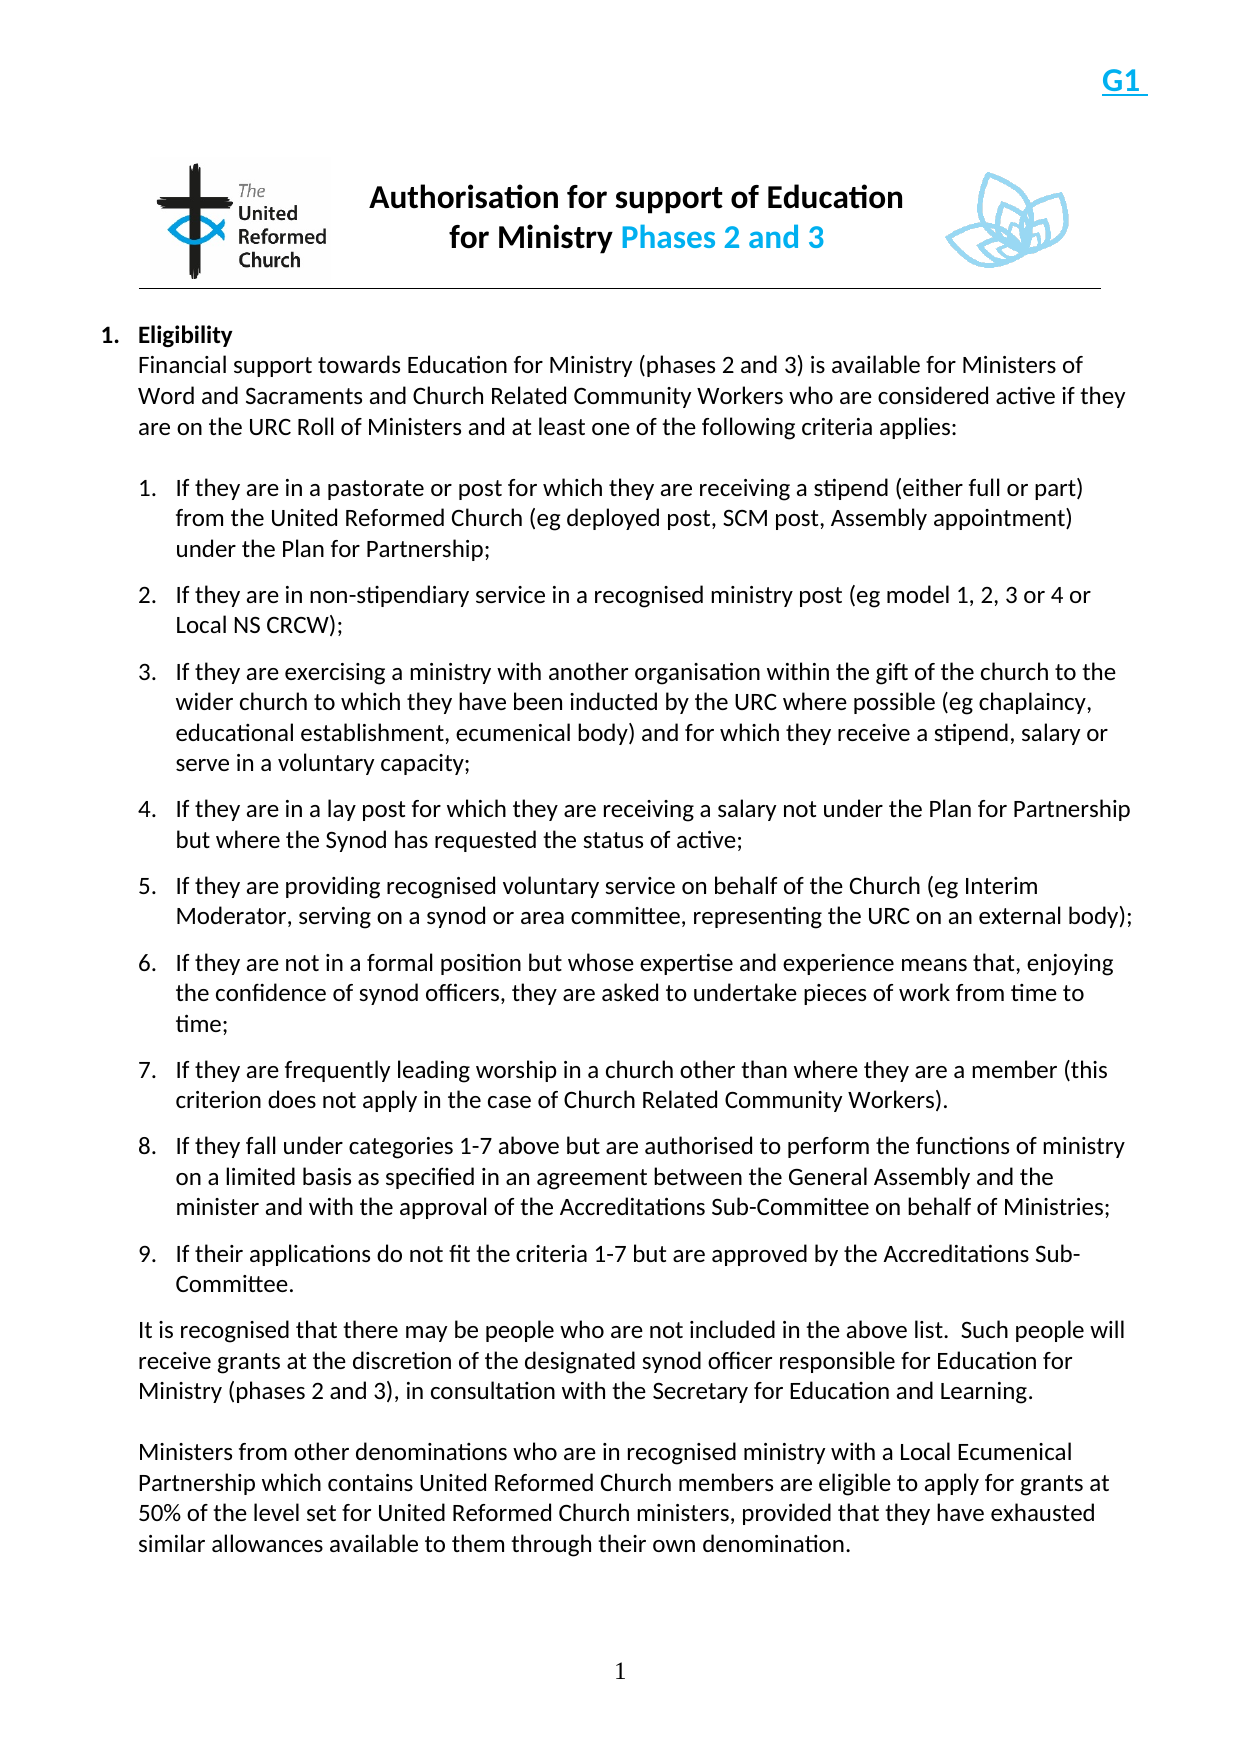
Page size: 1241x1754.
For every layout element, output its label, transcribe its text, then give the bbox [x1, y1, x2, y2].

list If they are exercising a ministry with another organisation within the gift of the church to the wider church to which they have been inducted by the URC where possible (eg chaplaincy, educational establishment, ecumenical body) and for which they receive a stipend, salary or serve in a voluntary capacity; [138, 656, 1140, 778]
list If their applications do not fit the criteria 1-7 but are approved by the Accreditations Sub- Committee. [138, 1238, 1140, 1299]
picture [150, 157, 332, 285]
text Financial support towards Education for Ministry (phases 2 and 3) is available for Ministers of Word and Sacraments and Church Related Community Workers who are considered active if they are on the URC Roll of Ministers and at least one of the following criteria applies: [138, 350, 1140, 441]
table_header [931, 155, 1101, 288]
table_header Authorisation for support of Education for Ministry Phases 2 and 3 [343, 155, 931, 288]
list If they are in non-stipendiary service in a recognised ministry post (eg model 1, 2, 3 or 4 or Local NS CRCW); [138, 579, 1140, 640]
list If they are frequently leading worship in a church other than where they are a member (this criterion does not apply in the case of Church Related Community Workers). [138, 1054, 1140, 1115]
list If they are not in a formal position but whose expertise and experience means that, enjoying the confidence of synod officers, they are asked to undertake pieces of work from time to time; [138, 947, 1140, 1038]
picture [942, 172, 1071, 271]
list If they are providing recognised voluntary service on behalf of the Church (eg Interim Moderator, serving on a synod or area committee, representing the URC on an external body); [138, 870, 1140, 931]
list If they fall under categories 1-7 above but are authorised to perform the functions of ministry on a limited basis as specified in an agreement between the General Assembly and the minister and with the approval of the Accreditations Sub-Committee on behalf of Ministries; [138, 1131, 1140, 1222]
text It is recognised that there may be people who are not included in the above list. Such people will receive grants at the discretion of the designated synod officer responsible for Education for Ministry (phases 2 and 3), in consultation with the Secretary for Education and Learning. [138, 1314, 1140, 1406]
list Eligibility [100, 319, 1140, 350]
list If they are in a pastorate or post for which they are receiving a stipend (either full or part) from the United Reformed Church (eg deployed post, SCM post, Assembly appointment) under the Plan for Partnership; [138, 472, 1140, 563]
table_header [139, 155, 343, 288]
text Ministers from other denominations who are in recognised ministry with a Local Ecumenical Partnership which contains United Reformed Church members are eligible to apply for grants at 50% of the level set for United Reformed Church ministers, provided that they have exhausted similar allowances available to them through their own denomination. [138, 1436, 1140, 1558]
list If they are in a lay post for which they are receiving a salary not under the Plan for Partnership but where the Synod has requested the status of active; [138, 793, 1140, 854]
